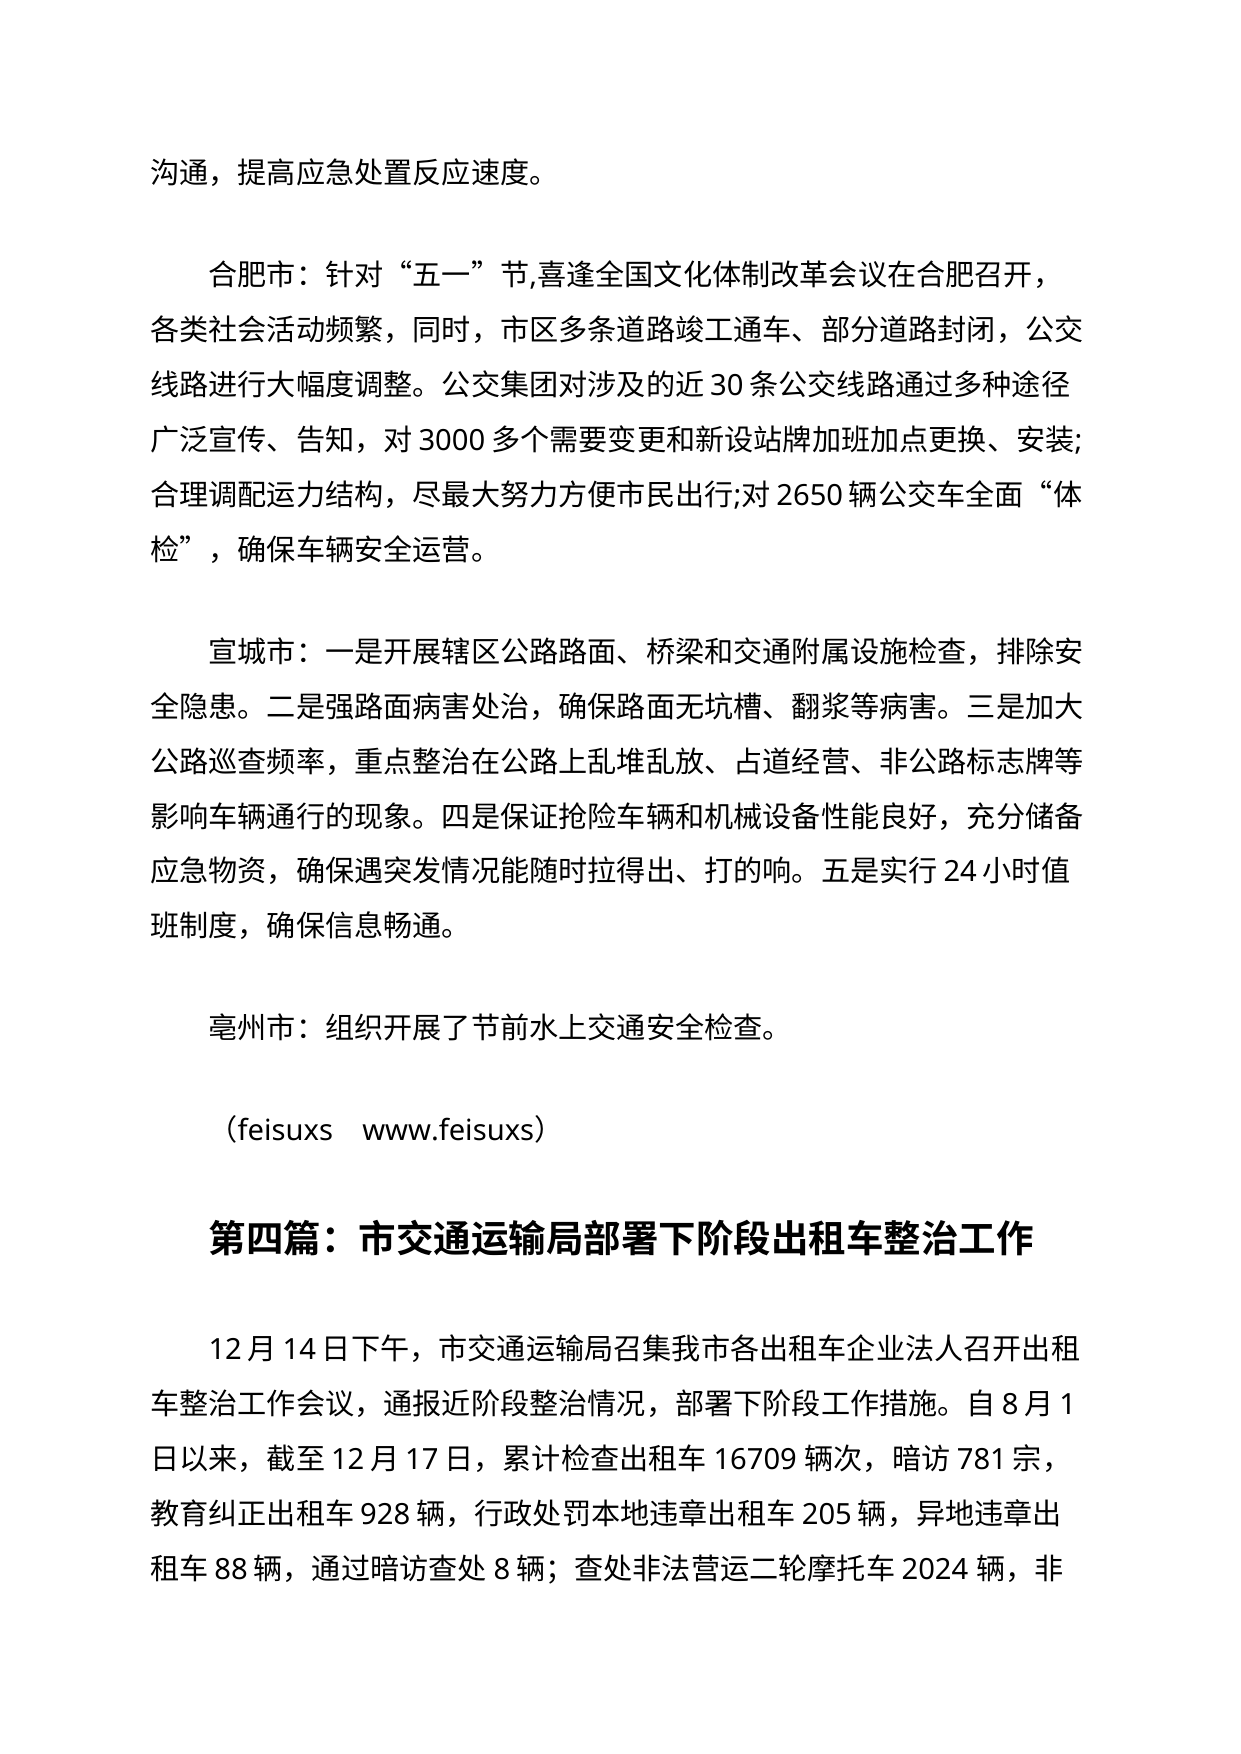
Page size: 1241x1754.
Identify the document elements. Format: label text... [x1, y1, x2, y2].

text 第四篇：市交通运输局部署下阶段出租车整治工作 [150, 1208, 1090, 1263]
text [150, 1326, 1090, 1588]
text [150, 150, 1090, 192]
text 亳州市：组织开展了节前水上交通安全检查。 [150, 1005, 1090, 1047]
text 宣城市：一是开展辖区公路路面、桥梁和交通附属设施检查，排除安全隐患。二是强路面病害处治，确保路面无坑槽、翻浆等病害。三是加大公路巡查频率，重点整治在公路上乱堆乱放、占道经营、非公路标志牌等影响车辆通行的现象。四是保证抢险车辆和机械设备性能良好，充分储备应急物资，确保遇突发情况能随时拉得出、打的响。五是实行24小时值班制度，确保信息畅通。 [150, 628, 1090, 945]
text 合肥市：针对“五一”节,喜逢全国文化体制改革会议在合肥召开，各类社会活动频繁，同时，市区多条道路竣工通车、部分道路封闭，公交线路进行大幅度调整。公交集团对涉及的近30条公交线路通过多种途径广泛宣传、告知，对3000多个需要变更和新设站牌加班加点更换、安装;合理调配运力结构，尽最大努力方便市民出行;对2650辆公交车全面“体检”，确保车辆安全运营。 [150, 252, 1090, 569]
text （feisuxs www.feisuxs） [150, 1107, 1090, 1149]
